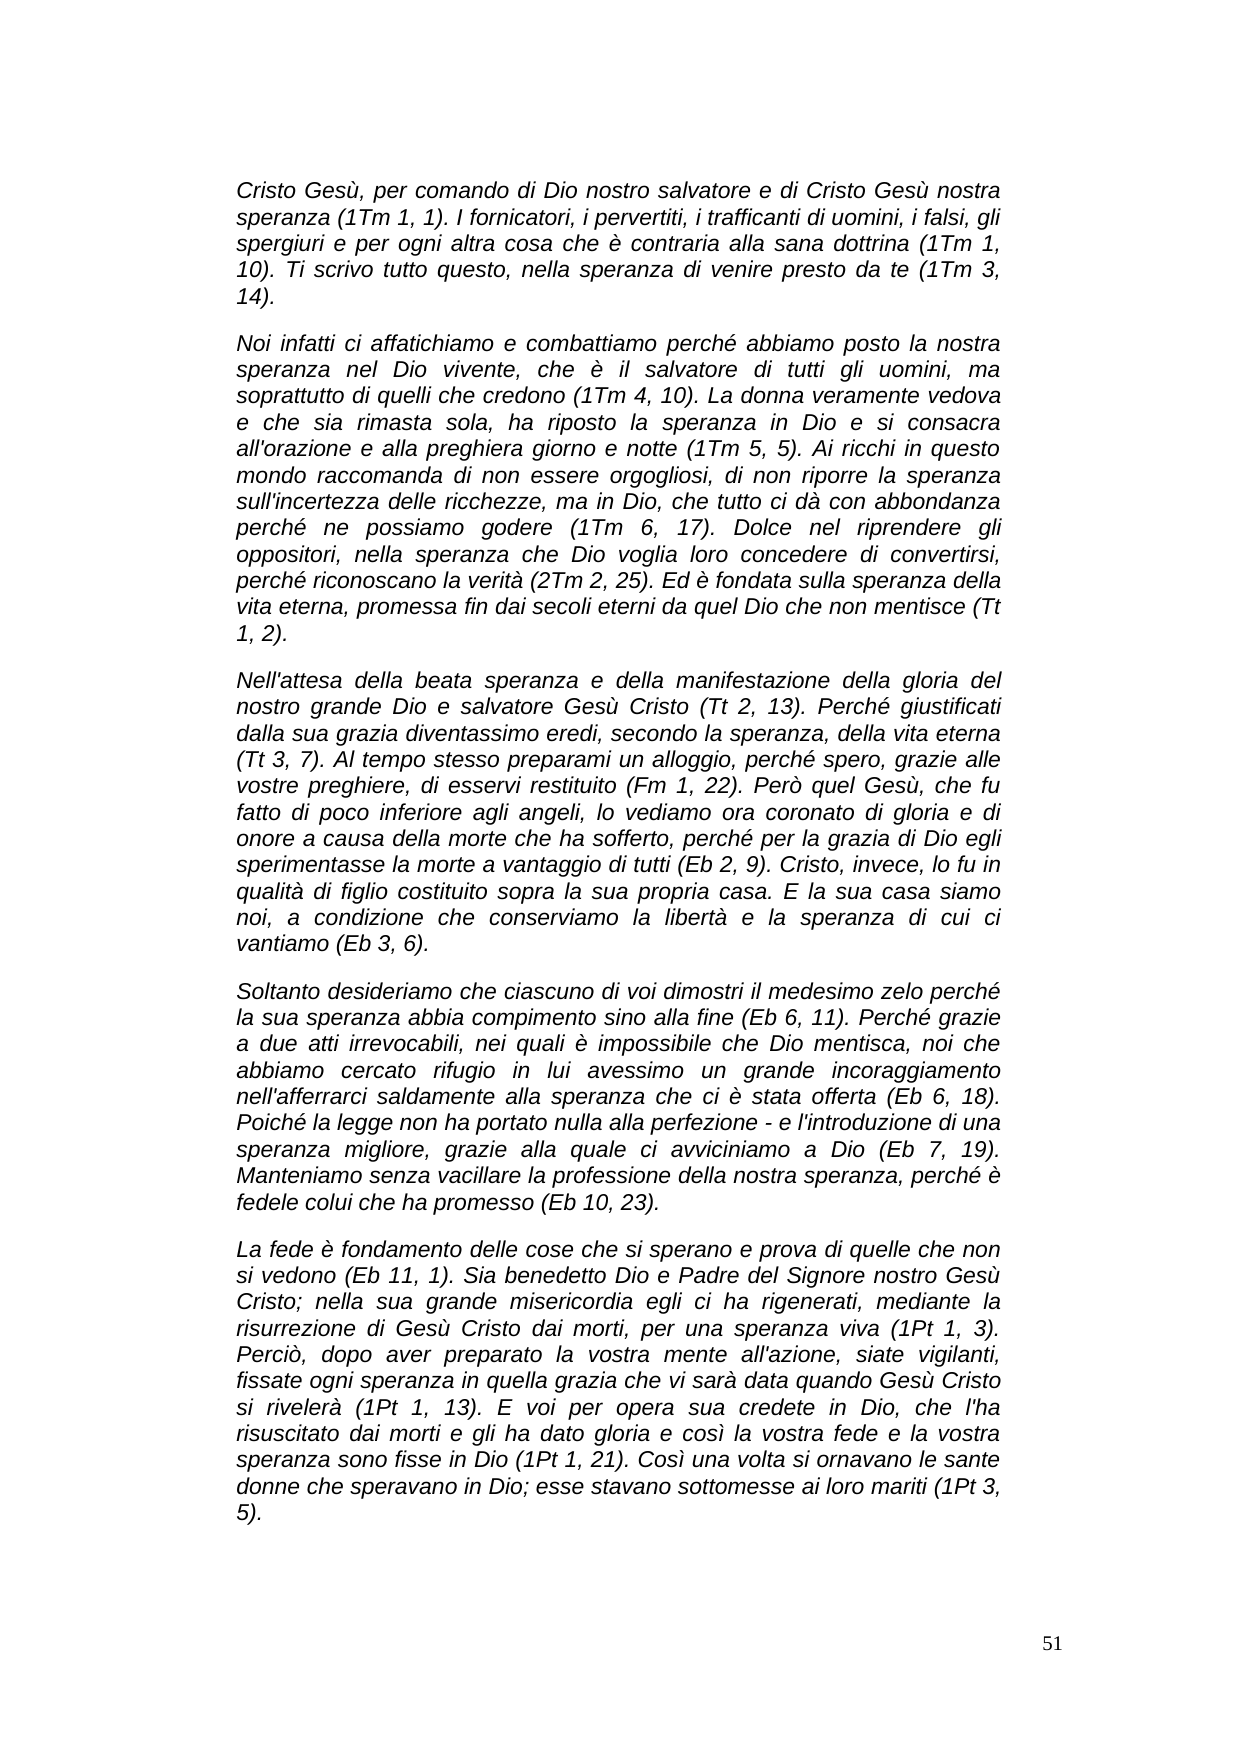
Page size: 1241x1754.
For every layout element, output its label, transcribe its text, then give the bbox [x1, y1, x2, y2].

text La fede è fondamento delle cose che si sperano e prova di quelle che non si vedono (Eb 11, 1). Sia benedetto Dio e Padre del Signore nostro Gesù Cristo; nella sua grande misericordia egli ci ha rigenerati, mediante la risurrezione di Gesù Cristo dai morti, per una speranza viva (1Pt 1, 3). Perciò, dopo aver preparato la vostra mente all'azione, siate vigilanti, fissate ogni speranza in quella grazia che vi sarà data quando Gesù Cristo si rivelerà (1Pt 1, 13). E voi per opera sua credete in Dio, che l'ha risuscitato dai morti e gli ha dato gloria e così la vostra fede e la vostra speranza sono fisse in Dio (1Pt 1, 21). Così una volta si ornavano le sante donne che speravano in Dio; esse stavano sottomesse ai loro mariti (1Pt 3, 5). [236, 1236, 1004, 1526]
text Noi infatti ci affatichiamo e combattiamo perché abbiamo posto la nostra speranza nel Dio vivente, che è il salvatore di tutti gli uomini, ma soprattutto di quelli che credono (1Tm 4, 10). La donna veramente vedova e che sia rimasta sola, ha riposto la speranza in Dio e si consacra all'orazione e alla preghiera giorno e notte (1Tm 5, 5). Ai ricchi in questo mondo raccomanda di non essere orgogliosi, di non riporre la speranza sull'incertezza delle ricchezze, ma in Dio, che tutto ci dà con abbondanza perché ne possiamo godere (1Tm 6, 17). Dolce nel riprendere gli oppositori, nella speranza che Dio voglia loro concedere di convertirsi, perché riconoscano la verità (2Tm 2, 25). Ed è fondata sulla speranza della vita eterna, promessa fin dai secoli eterni da quel Dio che non mentisce (Tt 1, 2). [236, 330, 1004, 646]
text Nell'attesa della beata speranza e della manifestazione della gloria del nostro grande Dio e salvatore Gesù Cristo (Tt 2, 13). Perché giustificati dalla sua grazia diventassimo eredi, secondo la speranza, della vita eterna (Tt 3, 7). Al tempo stesso preparami un alloggio, perché spero, grazie alle vostre preghiere, di esservi restituito (Fm 1, 22). Però quel Gesù, che fu fatto di poco inferiore agli angeli, lo vediamo ora coronato di gloria e di onore a causa della morte che ha sofferto, perché per la grazia di Dio egli sperimentasse la morte a vantaggio di tutti (Eb 2, 9). Cristo, invece, lo fu in qualità di figlio costituito sopra la sua propria casa. E la sua casa siamo noi, a condizione che conserviamo la libertà e la speranza di cui ci vantiamo (Eb 3, 6). [236, 667, 1004, 957]
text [236, 177, 1004, 309]
text Soltanto desideriamo che ciascuno di voi dimostri il medesimo zelo perché la sua speranza abbia compimento sino alla fine (Eb 6, 11). Perché grazie a due atti irrevocabili, nei quali è impossibile che Dio mentisca, noi che abbiamo cercato rifugio in lui avessimo un grande incoraggiamento nell'afferrarci saldamente alla speranza che ci è stata offerta (Eb 6, 18). Poiché la legge non ha portato nulla alla perfezione - e l'introduzione di una speranza migliore, grazie alla quale ci avviciniamo a Dio (Eb 7, 19). Manteniamo senza vacillare la professione della nostra speranza, perché è fedele colui che ha promesso (Eb 10, 23). [236, 978, 1004, 1215]
